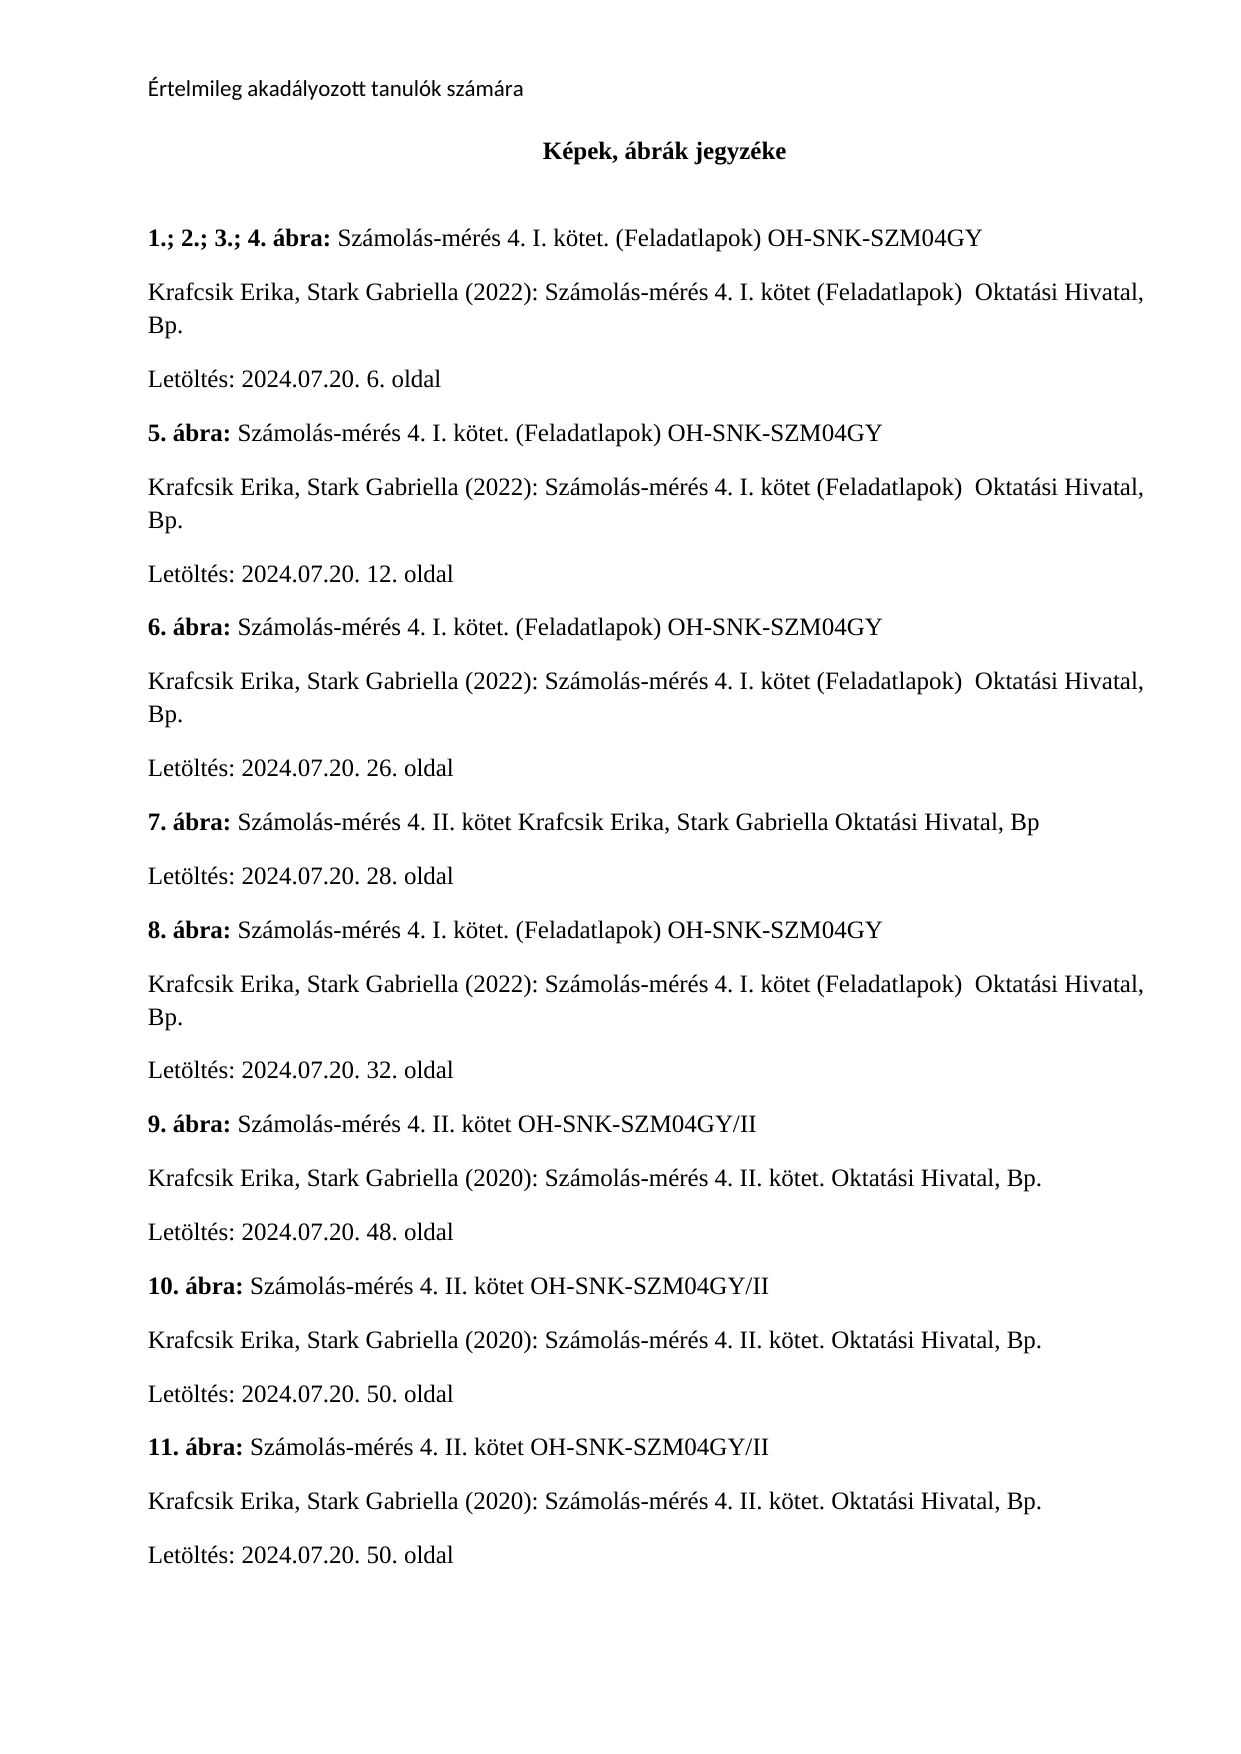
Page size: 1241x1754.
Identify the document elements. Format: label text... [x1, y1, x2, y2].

text Krafcsik Erika, Stark Gabriella (2020): Számolás-mérés 4. II. kötet. Oktatási Hivatal, Bp. [148, 1163, 1181, 1192]
text Letöltés: 2024.07.20. 6. oldal [148, 364, 1181, 393]
text Krafcsik Erika, Stark Gabriella (2022): Számolás-mérés 4. I. kötet (Feladatlapok) Oktatási Hivatal, Bp. [148, 969, 1181, 1030]
text Letöltés: 2024.07.20. 48. oldal [148, 1217, 1181, 1246]
text Krafcsik Erika, Stark Gabriella (2020): Számolás-mérés 4. II. kötet. Oktatási Hivatal, Bp. [148, 1486, 1181, 1515]
text Letöltés: 2024.07.20. 50. oldal [148, 1379, 1181, 1407]
text Letöltés: 2024.07.20. 28. oldal [148, 861, 1181, 890]
text Krafcsik Erika, Stark Gabriella (2022): Számolás-mérés 4. I. kötet (Feladatlapok) Oktatási Hivatal, Bp. [148, 472, 1181, 533]
text Letöltés: 2024.07.20. 32. oldal [148, 1056, 1181, 1084]
text 8. ábra: Számolás-mérés 4. I. kötet. (Feladatlapok) OH-SNK-SZM04GY [148, 915, 1181, 943]
text 10. ábra: Számolás-mérés 4. II. kötet OH-SNK-SZM04GY/II [148, 1271, 1181, 1300]
text 6. ábra: Számolás-mérés 4. I. kötet. (Feladatlapok) OH-SNK-SZM04GY [148, 612, 1181, 641]
text 11. ábra: Számolás-mérés 4. II. kötet OH-SNK-SZM04GY/II [148, 1432, 1181, 1461]
text Letöltés: 2024.07.20. 50. oldal [148, 1540, 1181, 1569]
text 1.; 2.; 3.; 4. ábra: Számolás-mérés 4. I. kötet. (Feladatlapok) OH-SNK-SZM04GY [148, 223, 1181, 252]
text 5. ábra: Számolás-mérés 4. I. kötet. (Feladatlapok) OH-SNK-SZM04GY [148, 418, 1181, 447]
text Letöltés: 2024.07.20. 26. oldal [148, 753, 1181, 782]
text Letöltés: 2024.07.20. 12. oldal [148, 559, 1181, 587]
text Krafcsik Erika, Stark Gabriella (2022): Számolás-mérés 4. I. kötet (Feladatlapok) Oktatási Hivatal, Bp. [148, 277, 1181, 339]
text Krafcsik Erika, Stark Gabriella (2020): Számolás-mérés 4. II. kötet. Oktatási Hivatal, Bp. [148, 1325, 1181, 1353]
text 7. ábra: Számolás-mérés 4. II. kötet Krafcsik Erika, Stark Gabriella Oktatási Hivatal, Bp [148, 807, 1181, 836]
text Krafcsik Erika, Stark Gabriella (2022): Számolás-mérés 4. I. kötet (Feladatlapok) Oktatási Hivatal, Bp. [148, 666, 1181, 728]
text 9. ábra: Számolás-mérés 4. II. kötet OH-SNK-SZM04GY/II [148, 1109, 1181, 1138]
text Képek, ábrák jegyzéke [148, 136, 1181, 165]
